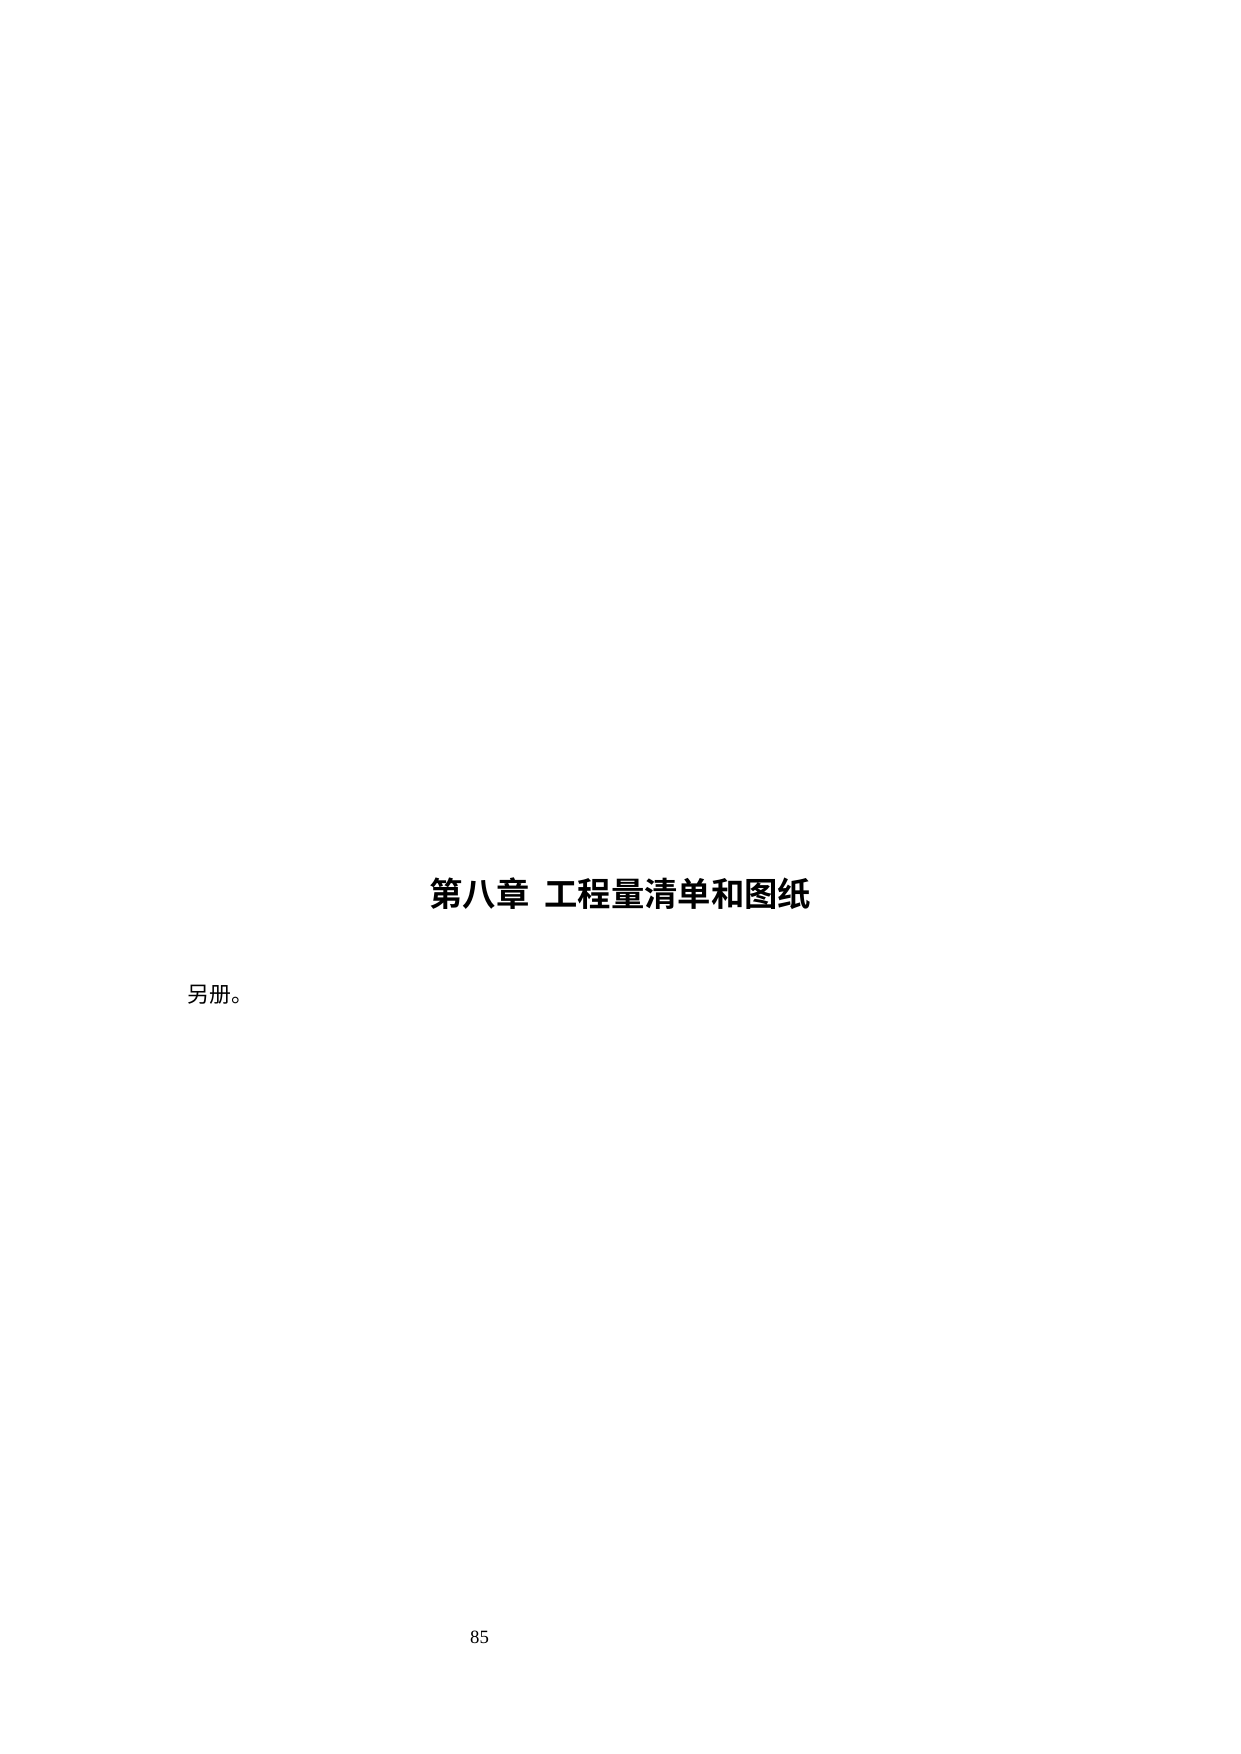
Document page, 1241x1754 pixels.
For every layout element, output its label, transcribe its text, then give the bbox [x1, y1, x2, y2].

title 第八章 工程量清单和图纸 [187, 859, 1053, 924]
text 另册。 [187, 976, 1053, 1009]
